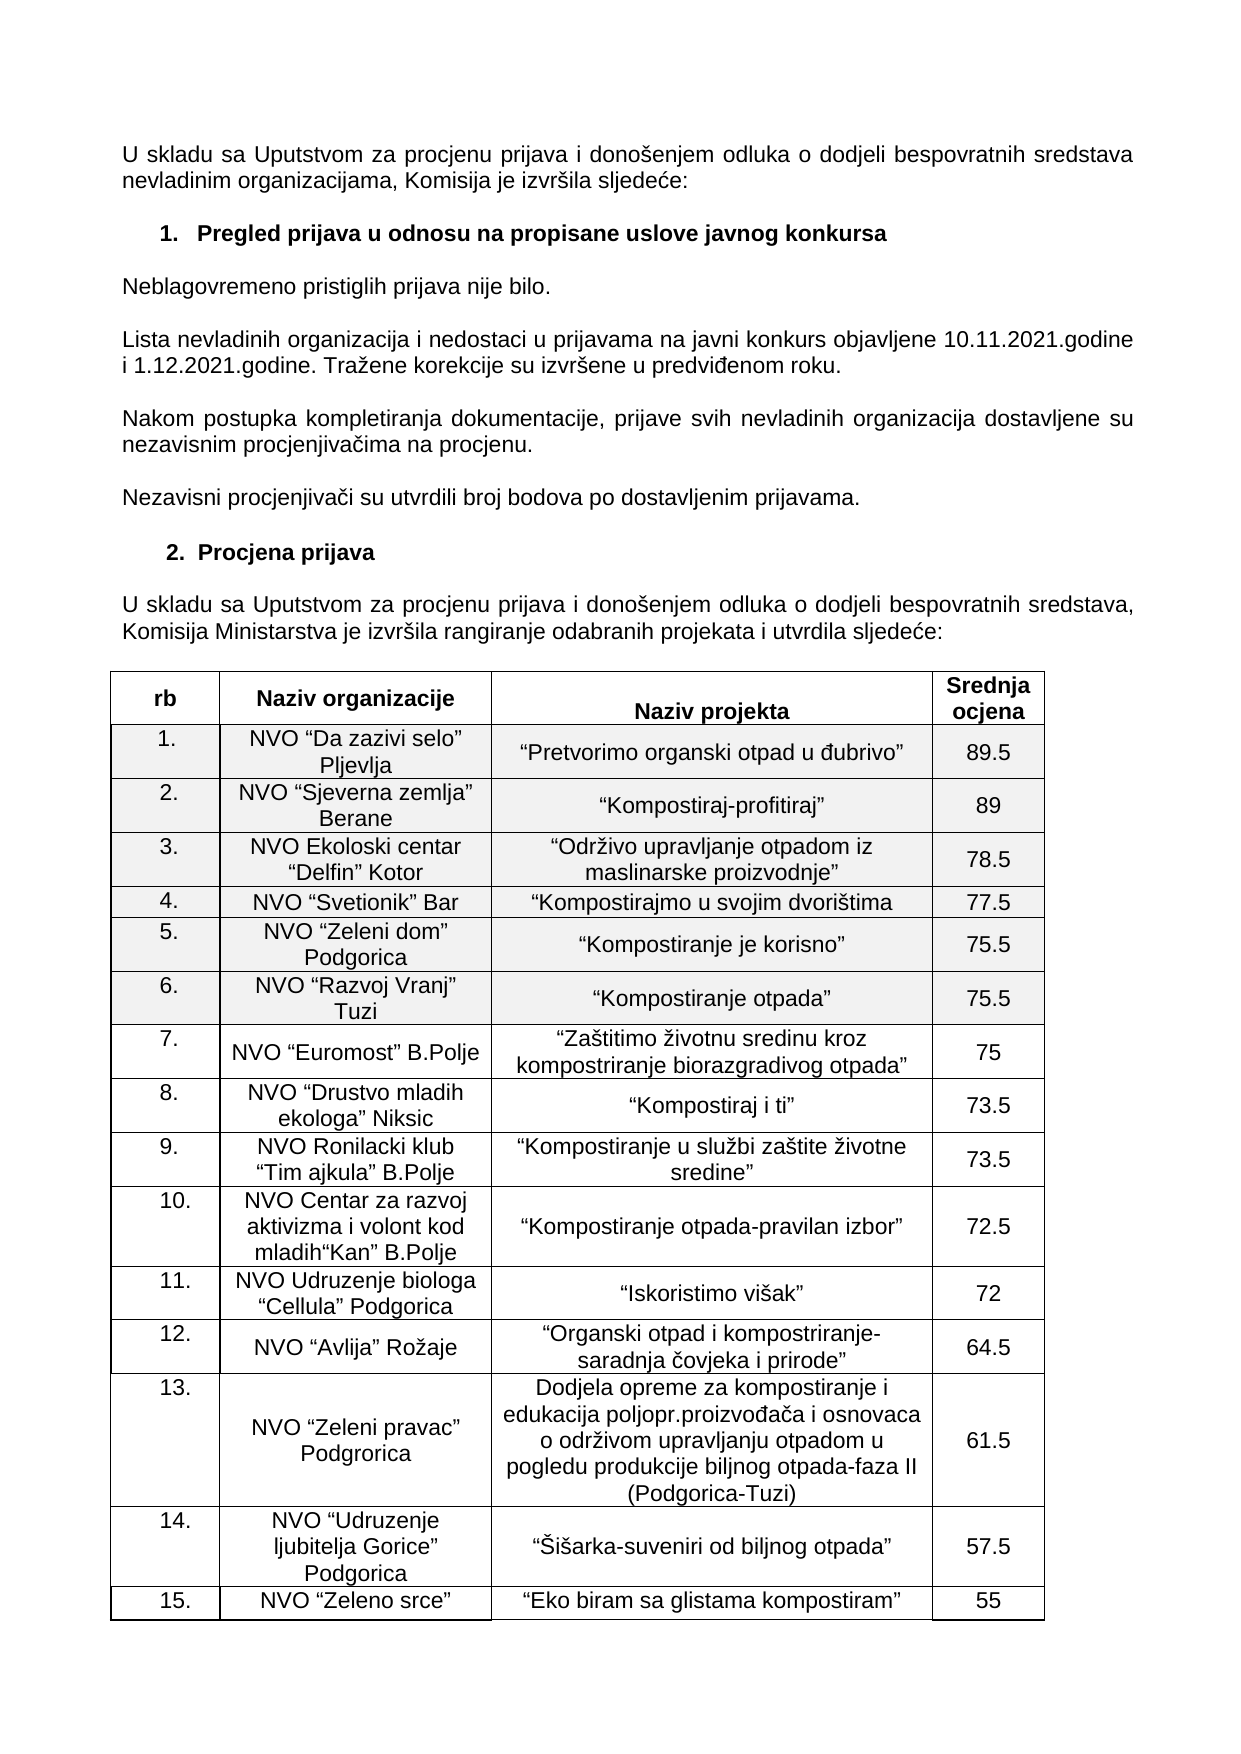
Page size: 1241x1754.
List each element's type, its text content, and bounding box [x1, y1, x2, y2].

table_cell 89.5 [933, 725, 1044, 778]
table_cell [492, 1587, 932, 1619]
table_cell [112, 1187, 219, 1266]
table_cell NVO “Euromost” B.Polje [221, 1025, 491, 1078]
list Pregled prijava u odnosu na propisane uslove javnog konkursa [159, 220, 1134, 246]
table_cell 61.5 [933, 1374, 1044, 1506]
table_cell [112, 1133, 219, 1186]
table_cell “Iskoristimo višak” [492, 1267, 932, 1319]
table_cell 75.5 [933, 918, 1044, 971]
table_cell 75 [933, 1025, 1044, 1078]
table_header Naziv projekta [492, 672, 932, 724]
table_cell NVO “Avlija” Rožaje [221, 1320, 491, 1373]
table_cell “Kompostiranje je korisno” [492, 918, 932, 971]
table_cell “Šišarka-suveniri od biljnog otpada” [492, 1507, 932, 1586]
table_cell NVO “Svetionik” Bar [221, 887, 491, 917]
table_cell NVO “Zeleni pravac” Podgrorica [220, 1374, 491, 1506]
text Nezavisni procjenjivači su utvrdili broj bodova po dostavljenim prijavama. [122, 484, 1134, 510]
table_cell 64.5 [933, 1320, 1044, 1373]
table_header Naziv organizacije [220, 672, 491, 724]
table_cell “Organski otpad i kompostriranje-saradnja čovjeka i prirode” [492, 1320, 932, 1373]
table_cell [112, 887, 219, 917]
table_cell NVO Ronilacki klub “Tim ajkula” B.Polje [221, 1133, 491, 1186]
table_cell [112, 918, 219, 971]
table_cell Dodjela opreme za kompostiranje i edukacija poljopr.proizvođača i osnovaca o održivom upravljanju otpadom u pogledu produkcije biljnog otpada-faza II (Podgorica-Tuzi) [492, 1374, 932, 1506]
table_cell NVO “Zeleni dom” Podgorica [221, 918, 491, 971]
table_cell [112, 725, 219, 778]
table_cell NVO “Sjeverna zemlja” Berane [221, 779, 491, 832]
text U skladu sa Uputstvom za procjenu prijava i donošenjem odluka o dodjeli bespovratnih sredstava, Komisija Ministarstva je izvršila rangiranje odabranih projekata i utvrdila sljedeće: [122, 591, 1134, 644]
table_cell “Kompostiranje u službi zaštite životne sredine” [492, 1133, 932, 1186]
table_cell 78.5 [933, 833, 1044, 886]
text 2. Procjena prijava [122, 539, 1134, 565]
text Nakom postupka kompletiranja dokumentacije, prijave svih nevladinih organizacija dostavljene su nezavisnim procjenjivačima na procjenu. [122, 404, 1134, 457]
table_cell NVO Ekoloski centar “Delfin” Kotor [221, 833, 491, 886]
table_cell “Pretvorimo organski otpad u đubrivo” [492, 725, 932, 778]
table_header Srednja ocjena [933, 672, 1044, 724]
table_cell [112, 1267, 219, 1319]
text Lista nevladinih organizacija i nedostaci u prijavama na javni konkurs objavljene 10.11.2021.godine i 1.12.2021.godine. Tražene korekcije su izvršene u predviđenom roku. [122, 326, 1134, 378]
table_cell “Kompostiraj i ti” [492, 1079, 932, 1132]
table_cell 72.5 [933, 1187, 1044, 1266]
table_cell [112, 779, 219, 832]
table_cell NVO “Da zazivi selo” Pljevlja [221, 725, 491, 778]
table_header rb [111, 672, 219, 724]
table_cell 55 [933, 1587, 1044, 1619]
table_cell [112, 972, 219, 1024]
table_cell 72 [933, 1267, 1044, 1319]
table_cell “Kompostiranje otpada-pravilan izbor” [492, 1187, 932, 1266]
table_cell 73.5 [933, 1133, 1044, 1186]
table_cell 89 [933, 779, 1044, 832]
table_cell NVO “Udruzenje ljubitelja Gorice” Podgorica [220, 1507, 491, 1586]
table_cell [112, 1587, 219, 1619]
table_cell NVO Udruzenje biologa “Cellula” Podgorica [221, 1267, 491, 1319]
table_cell [111, 1507, 219, 1586]
table_cell “Kompostiranje otpada” [492, 972, 932, 1024]
table_cell [112, 1079, 219, 1132]
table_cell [221, 1587, 491, 1619]
table_cell 75.5 [933, 972, 1044, 1024]
table_cell NVO “Drustvo mladih ekologa” Niksic [221, 1079, 491, 1132]
table_cell NVO “Razvoj Vranj” Tuzi [221, 972, 491, 1024]
table_cell [112, 1320, 219, 1373]
table_cell 73.5 [933, 1079, 1044, 1132]
table_cell [112, 1025, 219, 1078]
text U skladu sa Uputstvom za procjenu prijava i donošenjem odluka o dodjeli bespovratnih sredstava nevladinim organizacijama, Komisija je izvršila sljedeće: [122, 141, 1134, 194]
table_cell [111, 1374, 219, 1506]
table_cell “Kompostiraj-profitiraj” [492, 779, 932, 832]
table_cell 57.5 [933, 1507, 1044, 1586]
table_cell 77.5 [933, 887, 1044, 917]
table_cell “Zaštitimo životnu sredinu kroz kompostriranje biorazgradivog otpada” [492, 1025, 932, 1078]
text Neblagovremeno pristiglih prijava nije bilo. [122, 273, 1134, 299]
table_cell NVO Centar za razvoj aktivizma i volont kod mladih“Kan” B.Polje [221, 1187, 491, 1266]
table_cell “Kompostirajmo u svojim dvorištima [492, 887, 932, 917]
table_cell [112, 833, 219, 886]
table_cell “Održivo upravljanje otpadom iz maslinarske proizvodnje” [492, 833, 932, 886]
